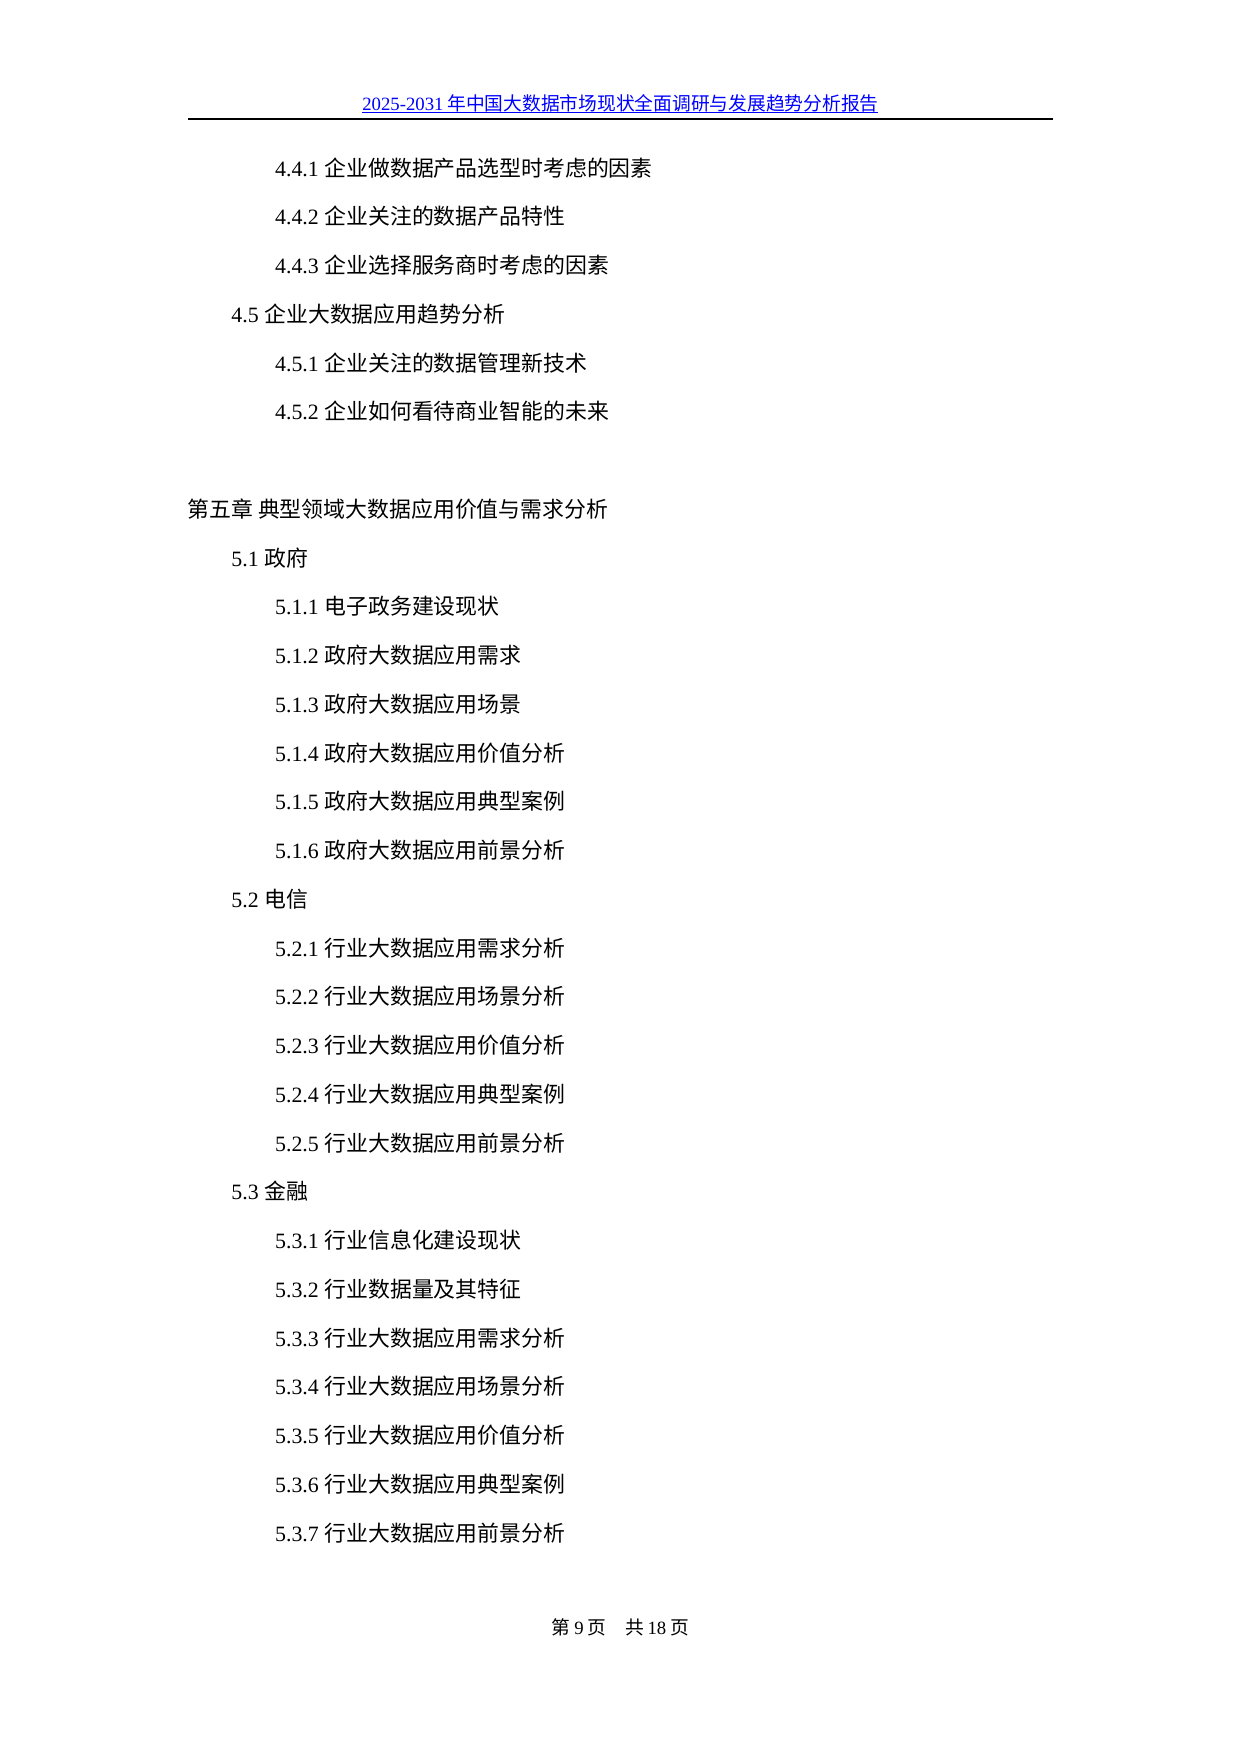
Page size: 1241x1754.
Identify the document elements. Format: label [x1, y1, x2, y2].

text [187, 150, 1053, 1548]
